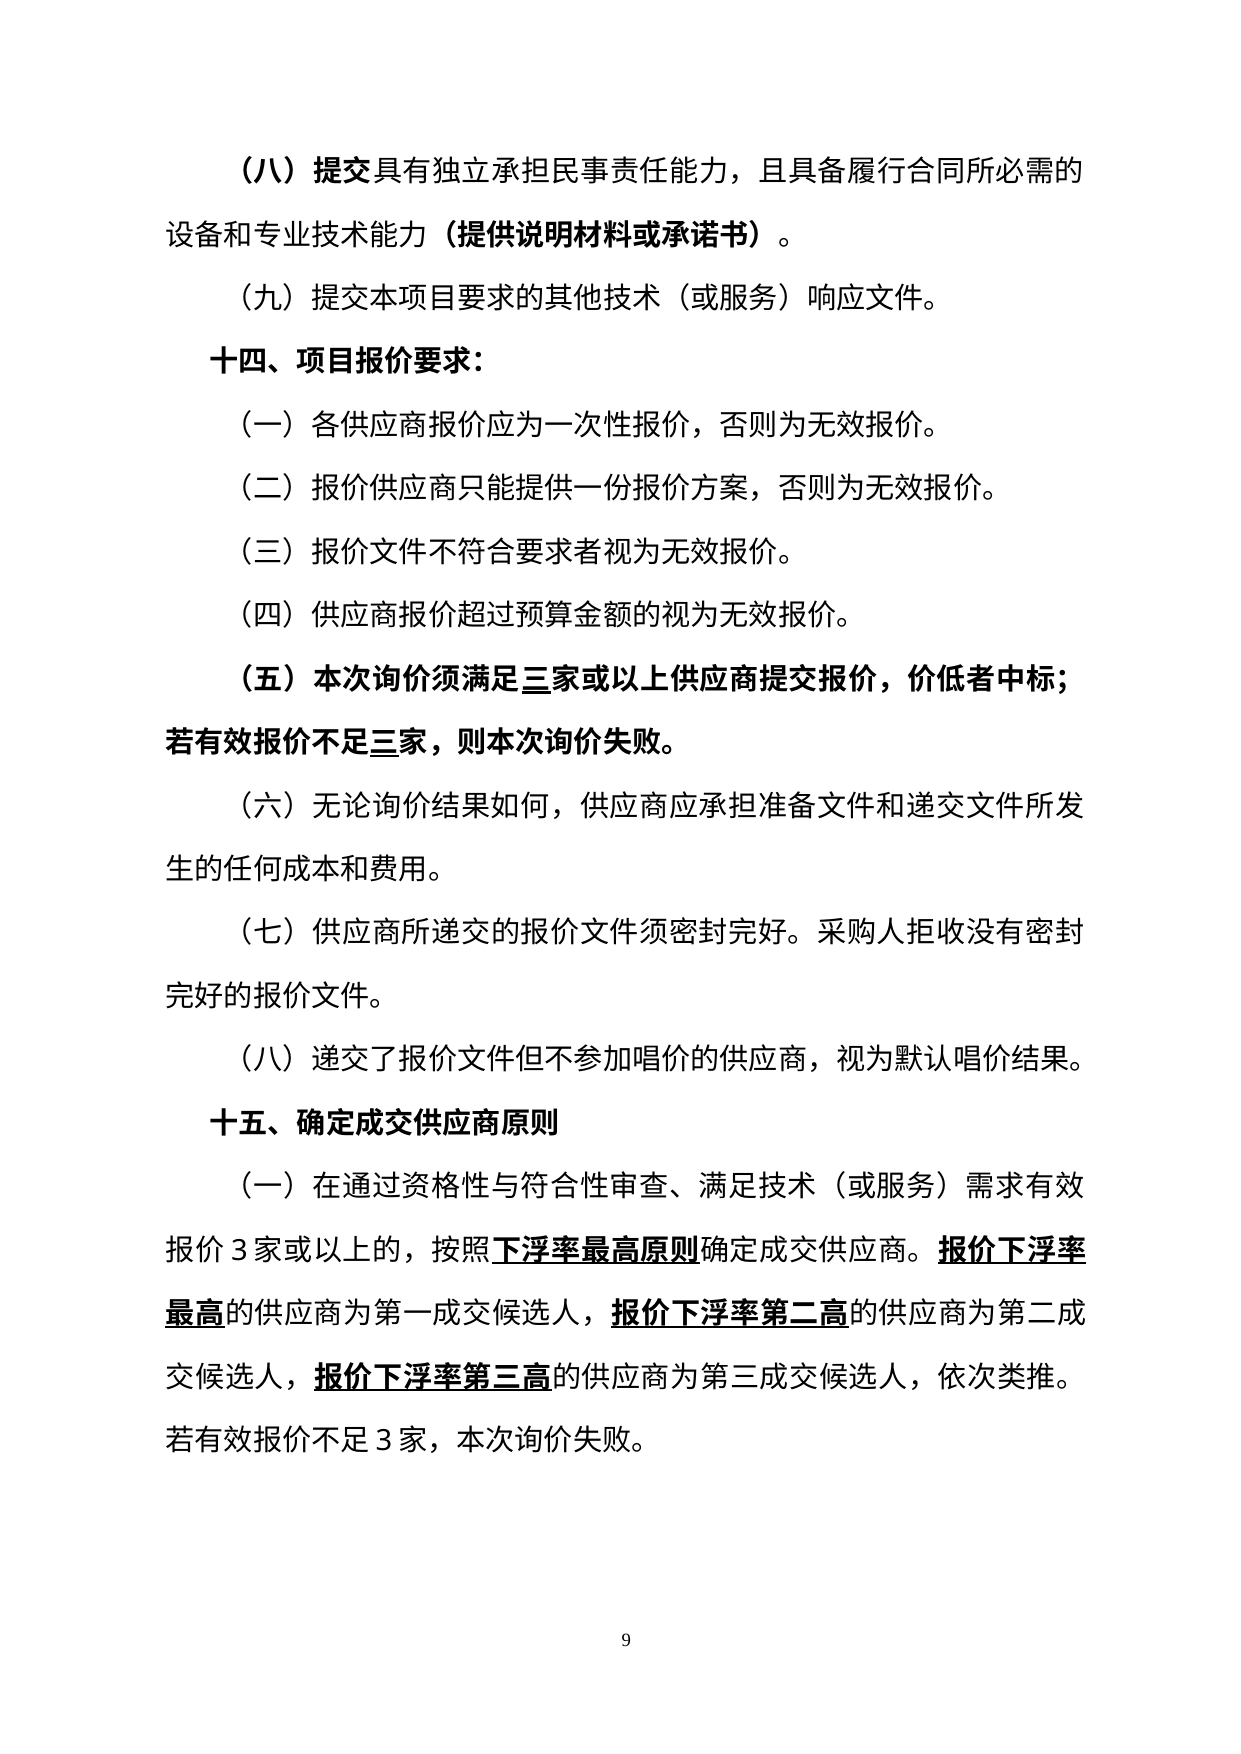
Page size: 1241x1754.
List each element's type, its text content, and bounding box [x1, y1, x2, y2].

text （六）无论询价结果如何，供应商应承担准备文件和递交文件所发生的任何成本和费用。 [165, 782, 1087, 888]
text 十五、确定成交供应商原则 [209, 1099, 1087, 1142]
text （二）报价供应商只能提供一份报价方案，否则为无效报价。 [165, 465, 1087, 507]
text （五）本次询价须满足三家或以上供应商提交报价，价低者中标；若有效报价不足三家，则本次询价失败。 [165, 655, 1087, 761]
text （一）在通过资格性与符合性审查、满足技术（或服务）需求有效报价3家或以上的，按照下浮率最高原则确定成交供应商。报价下浮率最高的供应商为第一成交候选人，报价下浮率第二高的供应商为第二成交候选人，报价下浮率第三高的供应商为第三成交候选人，依次类推。若有效报价不足3家，本次询价失败。 [165, 1163, 1087, 1459]
text （三）报价文件不符合要求者视为无效报价。 [165, 528, 1087, 571]
text 十四、项目报价要求： [209, 338, 1087, 380]
text （一）各供应商报价应为一次性报价，否则为无效报价。 [165, 401, 1087, 444]
text （九）提交本项目要求的其他技术（或服务）响应文件。 [165, 274, 1087, 317]
text （八）提交具有独立承担民事责任能力，且具备履行合同所必需的设备和专业技术能力（提供说明材料或承诺书）。 [165, 148, 1087, 253]
text （四）供应商报价超过预算金额的视为无效报价。 [165, 592, 1087, 634]
text （八）递交了报价文件但不参加唱价的供应商，视为默认唱价结果。 [165, 1036, 1087, 1078]
text （七）供应商所递交的报价文件须密封完好。采购人拒收没有密封完好的报价文件。 [165, 909, 1087, 1015]
